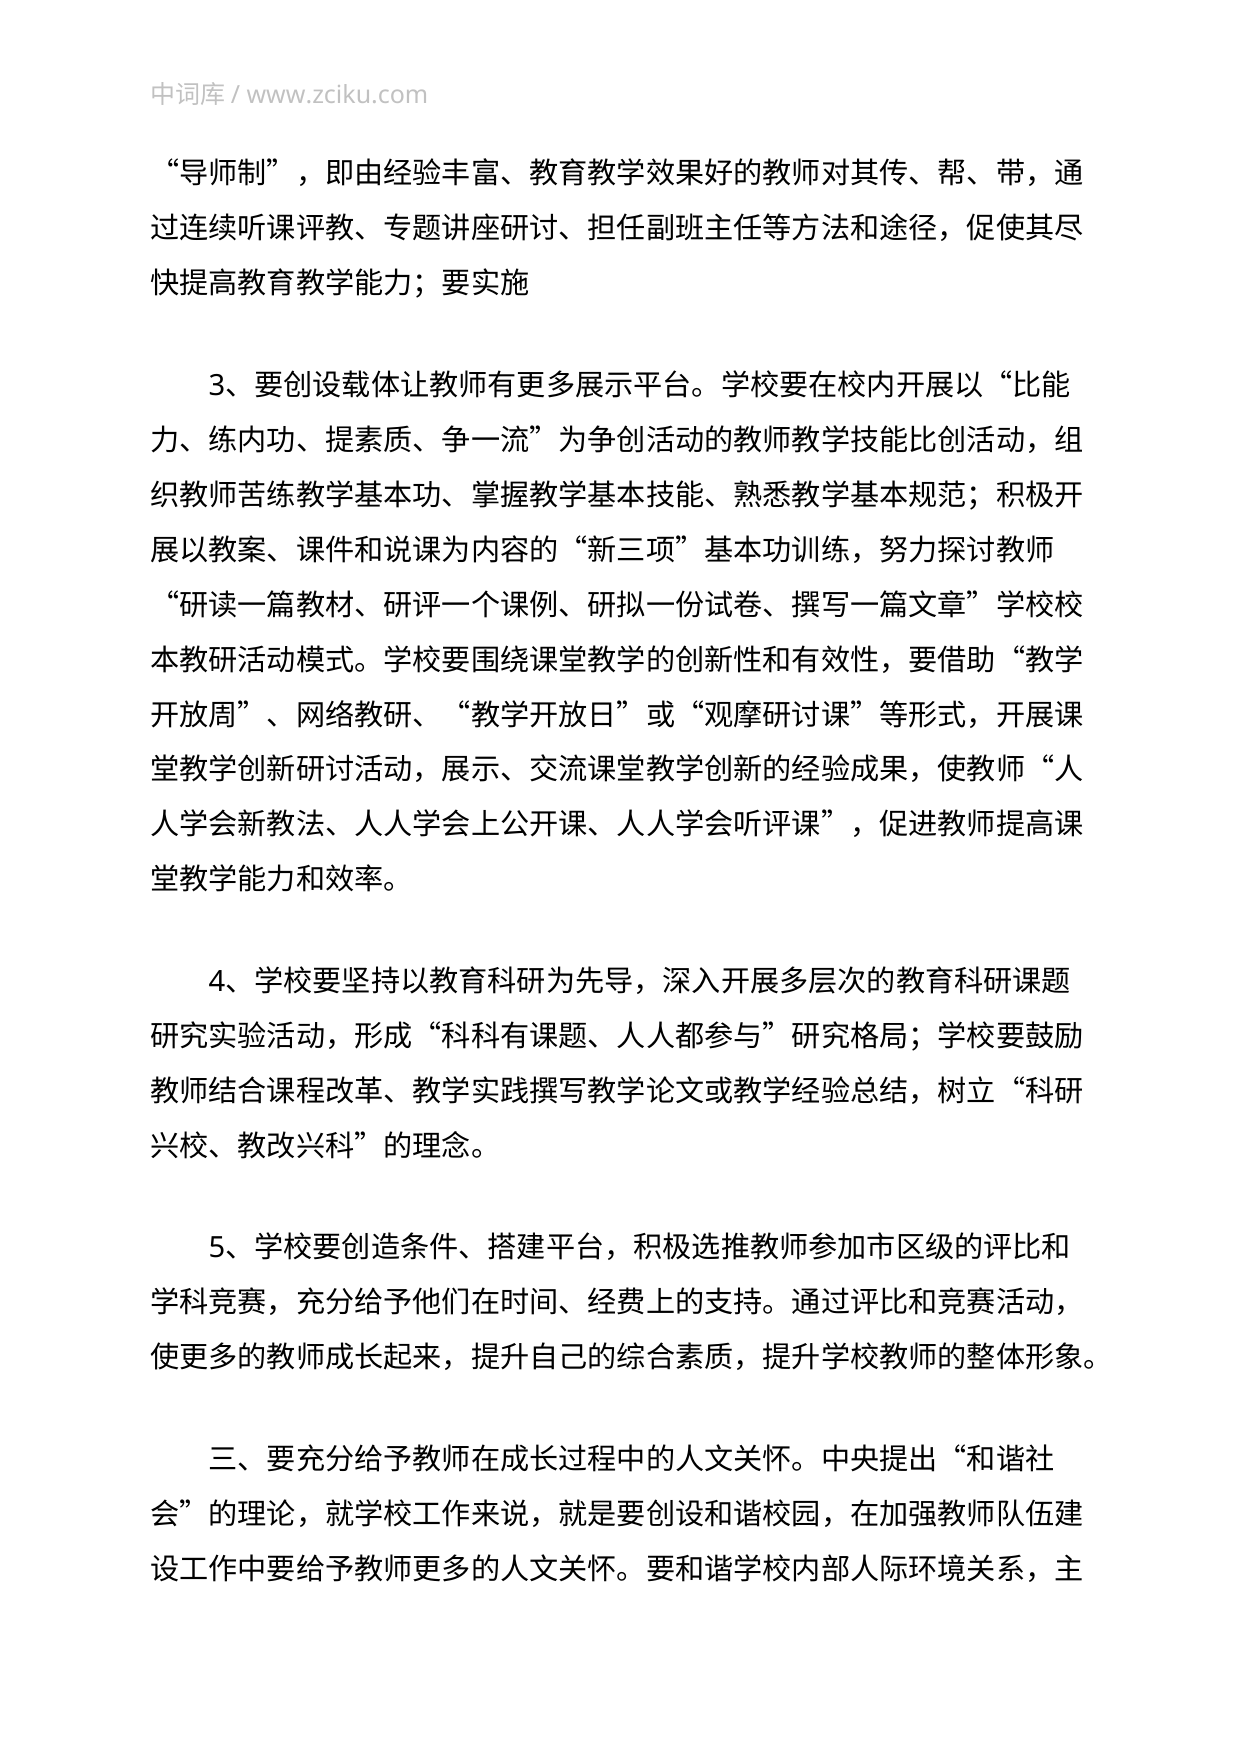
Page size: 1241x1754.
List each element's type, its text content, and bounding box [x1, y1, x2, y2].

text 5、学校要创造条件、搭建平台，积极选推教师参加市区级的评比和学科竞赛，充分给予他们在时间、经费上的支持。通过评比和竞赛活动，使更多的教师成长起来，提升自己的综合素质，提升学校教师的整体形象。 [150, 1224, 1090, 1376]
text 3、要创设载体让教师有更多展示平台。学校要在校内开展以“比能力、练内功、提素质、争一流”为争创活动的教师教学技能比创活动，组织教师苦练教学基本功、掌握教学基本技能、熟悉教学基本规范；积极开展以教案、课件和说课为内容的“新三项”基本功训练，努力探讨教师“研读一篇教材、研评一个课例、研拟一份试卷、撰写一篇文章”学校校本教研活动模式。学校要围绕课堂教学的创新性和有效性，要借助“教学开放周”、网络教研、“教学开放日”或“观摩研讨课”等形式，开展课堂教学创新研讨活动，展示、交流课堂教学创新的经验成果，使教师“人人学会新教法、人人学会上公开课、人人学会听评课”，促进教师提高课堂教学能力和效率。 [150, 362, 1090, 898]
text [150, 1436, 1090, 1588]
text 4、学校要坚持以教育科研为先导，深入开展多层次的教育科研课题研究实验活动，形成“科科有课题、人人都参与”研究格局；学校要鼓励教师结合课程改革、教学实践撰写教学论文或教学经验总结，树立“科研兴校、教改兴科”的理念。 [150, 957, 1090, 1164]
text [150, 150, 1090, 302]
